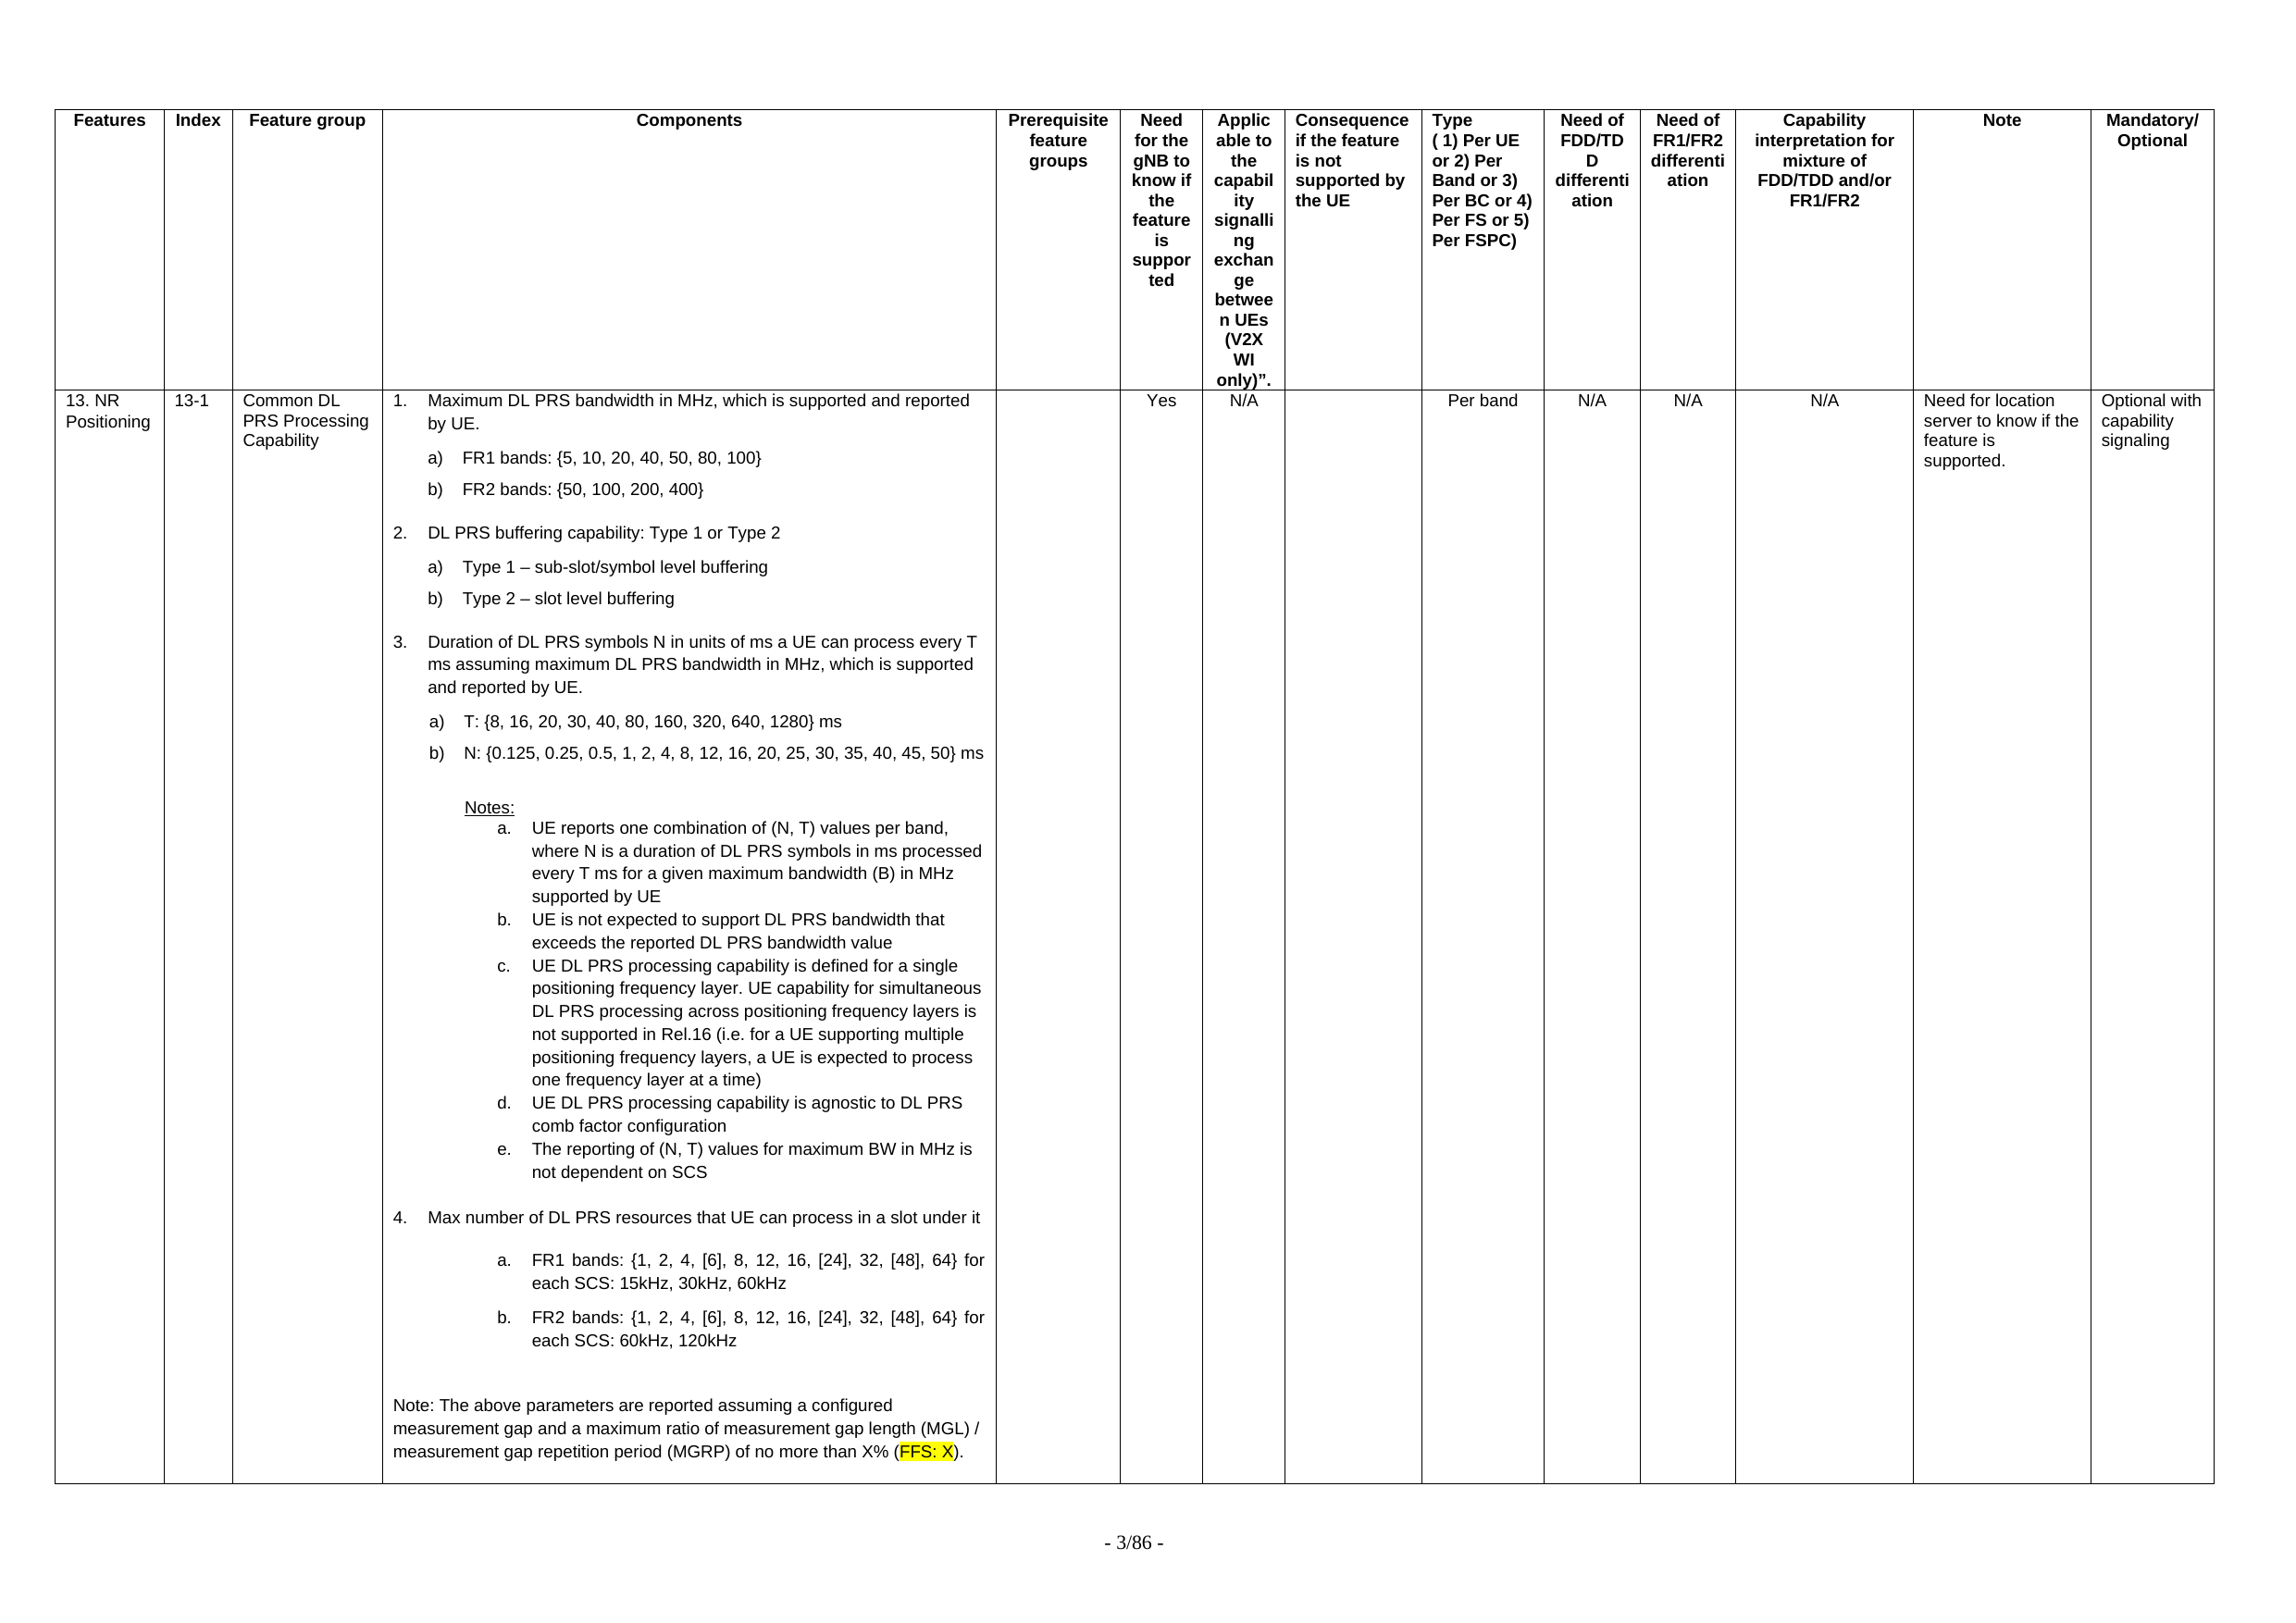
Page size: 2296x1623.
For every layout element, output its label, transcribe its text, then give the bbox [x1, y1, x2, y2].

table_header Need for the gNB to know if the feature is supported [1121, 110, 1202, 390]
table_header Applicable to the capability signalling exchange between UEs (V2X WI only)”. [1203, 110, 1285, 390]
table_cell N/A [1736, 390, 1913, 1483]
table_header Capability interpretation for mixture of FDD/TDD and/or FR1/FR2 [1736, 110, 1913, 390]
table_header Features [56, 110, 164, 390]
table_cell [233, 390, 382, 1483]
table_header Consequence if the feature is not supported by the UE [1285, 110, 1421, 390]
table_header Need of FR1/FR2 differentiation [1641, 110, 1735, 390]
table_cell [997, 390, 1120, 1483]
table_header Type ( 1) Per UE or 2) Per Band or 3) Per BC or 4) Per FS or 5) Per FSPC) [1422, 110, 1544, 390]
table_cell Per band [1422, 390, 1544, 1483]
table_header Feature group [233, 110, 382, 390]
table_cell 13. NR Positioning [56, 390, 164, 1483]
table_cell 13-1 [165, 390, 232, 1483]
table_cell [1285, 390, 1421, 1483]
table_header Mandatory/Optional [2091, 110, 2214, 390]
table_cell N/A [1641, 390, 1735, 1483]
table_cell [2091, 390, 2214, 1483]
table_cell Yes [1121, 390, 1202, 1483]
table_header Components [383, 110, 996, 390]
table_header Index [165, 110, 232, 390]
table_header Prerequisite feature groups [997, 110, 1120, 390]
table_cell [1914, 390, 2091, 1483]
table_cell N/A [1545, 390, 1640, 1483]
table_header Note [1914, 110, 2091, 390]
table_header Need of FDD/TDD differentiation [1545, 110, 1640, 390]
table_cell N/A [1203, 390, 1285, 1483]
